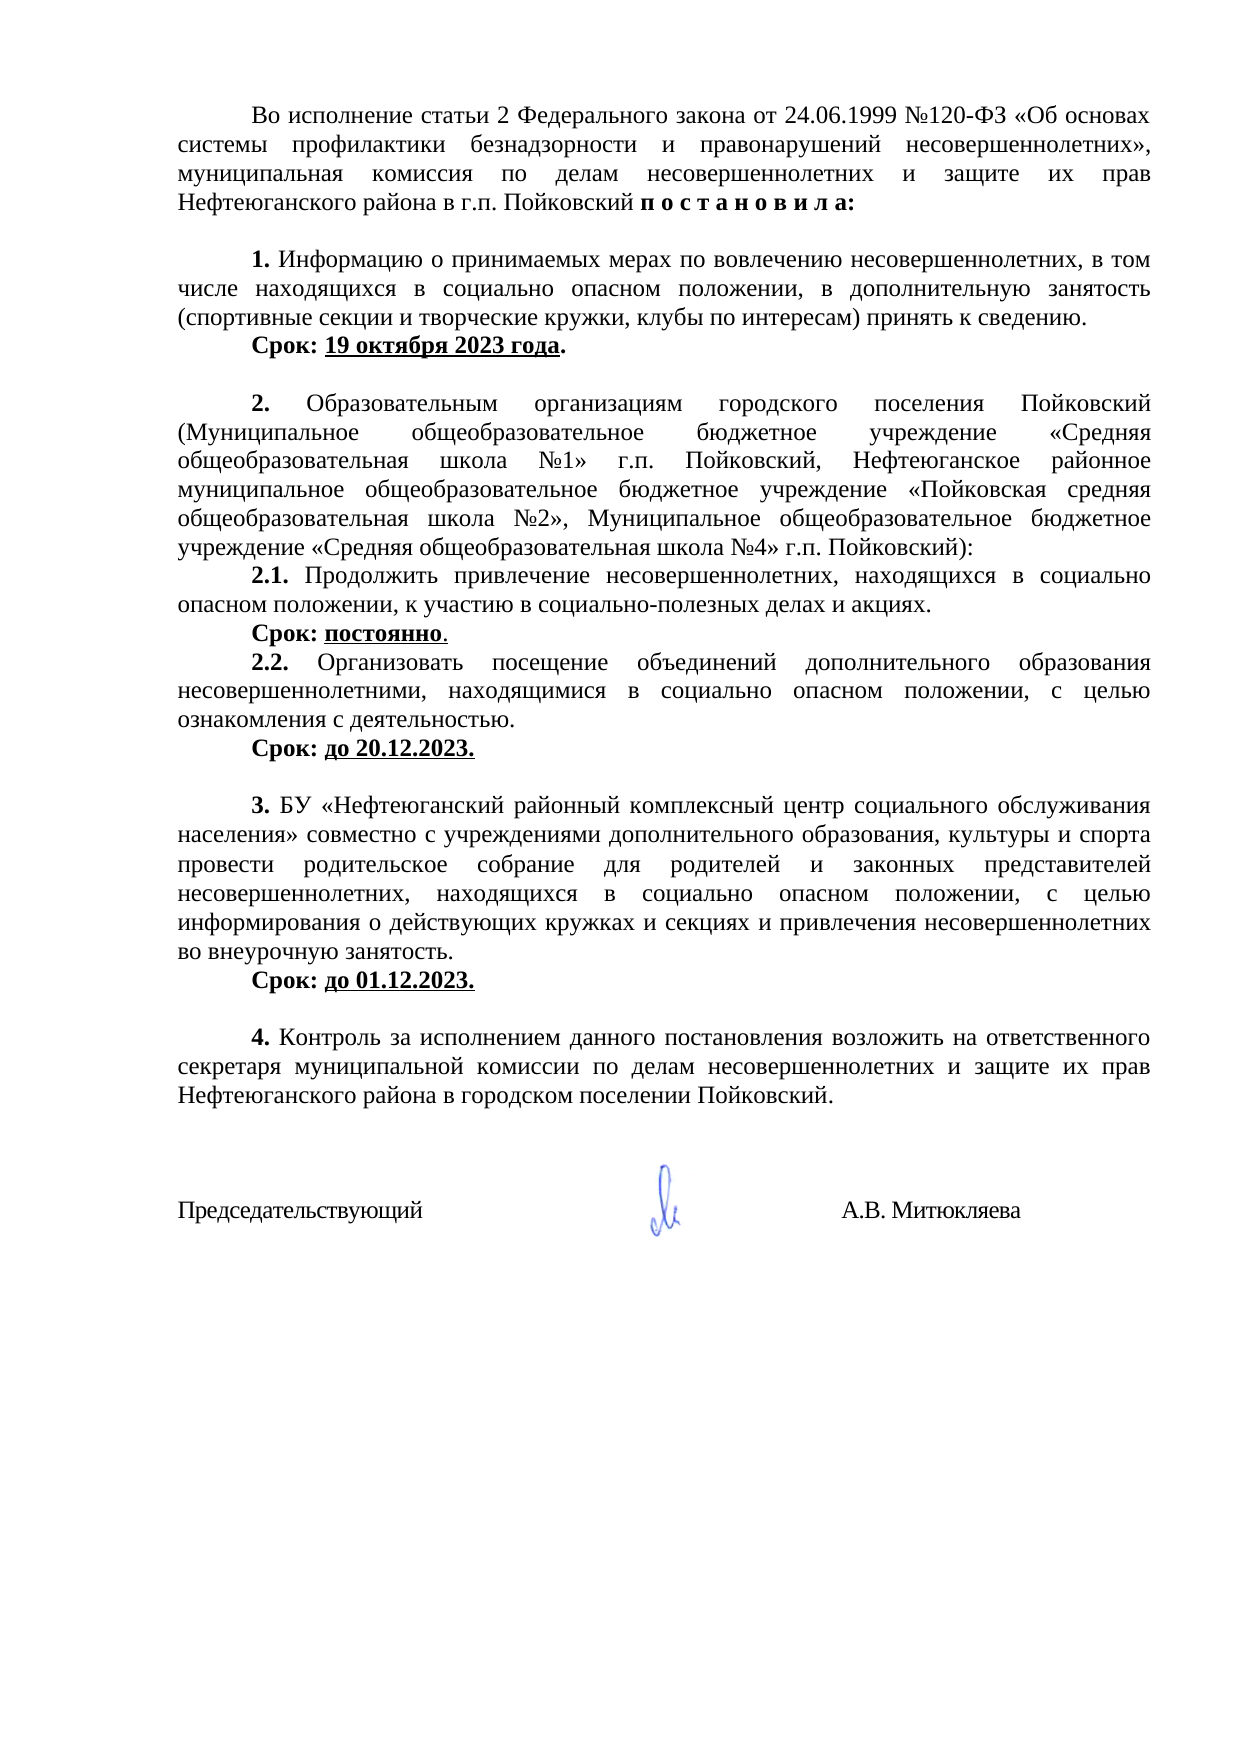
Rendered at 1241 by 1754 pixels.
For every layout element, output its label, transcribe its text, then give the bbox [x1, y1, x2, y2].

text Председательствующий А.В. Митюкляева [177, 1195, 1152, 1223]
text 4. Контроль за исполнением данного постановления возложить на ответственного секретаря муниципальной комиссии по делам несовершеннолетних и защите их прав Нефтеюганского района в городском поселении Пойковский. [177, 1022, 1152, 1108]
text Срок: до 01.12.2023. [177, 965, 1152, 993]
text 3. БУ «Нефтеюганский районный комплексный центр социального обслуживания населения» совместно с учреждениями дополнительного образования, культуры и спорта провести родительское собрание для родителей и законных представителей несовершеннолетних, находящихся в социально опасном положении, с целью информирования о действующих кружках и секциях и привлечения несовершеннолетних во внеурочную занятость. [177, 790, 1152, 965]
text Во исполнение статьи 2 Федерального закона от 24.06.1999 №120-ФЗ «Об основах системы профилактики безнадзорности и правонарушений несовершеннолетних», муниципальная комиссия по делам несовершеннолетних и защите их прав Нефтеюганского района в г.п. Пойковский п о с т а н о в и л а: [177, 100, 1152, 215]
text Срок: 19 октября 2023 года. [177, 330, 1152, 359]
text 2.2. Организовать посещение объединений дополнительного образования несовершеннолетними, находящимися в социально опасном положении, с целью ознакомления с деятельностью. [177, 647, 1152, 733]
text 1. Информацию о принимаемых мерах по вовлечению несовершеннолетних, в том числе находящихся в социально опасном положении, в дополнительную занятость (спортивные секции и творческие кружки, клубы по интересам) принять к сведению. [177, 244, 1152, 330]
text Срок: постоянно. [177, 618, 1152, 647]
text 2. Образовательным организациям городского поселения Пойковский (Муниципальное общеобразовательное бюджетное учреждение «Средняя общеобразовательная школа №1» г.п. Пойковский, Нефтеюганское районное муниципальное общеобразовательное бюджетное учреждение «Пойковская средняя общеобразовательная школа №2», Муниципальное общеобразовательное бюджетное учреждение «Средняя общеобразовательная школа №4» г.п. Пойковский): [177, 388, 1152, 560]
text Срок: до 20.12.2023. [177, 733, 1152, 762]
text 2.1. Продолжить привлечение несовершеннолетних, находящихся в социально опасном положении, к участию в социально-полезных делах и акциях. [177, 560, 1152, 618]
